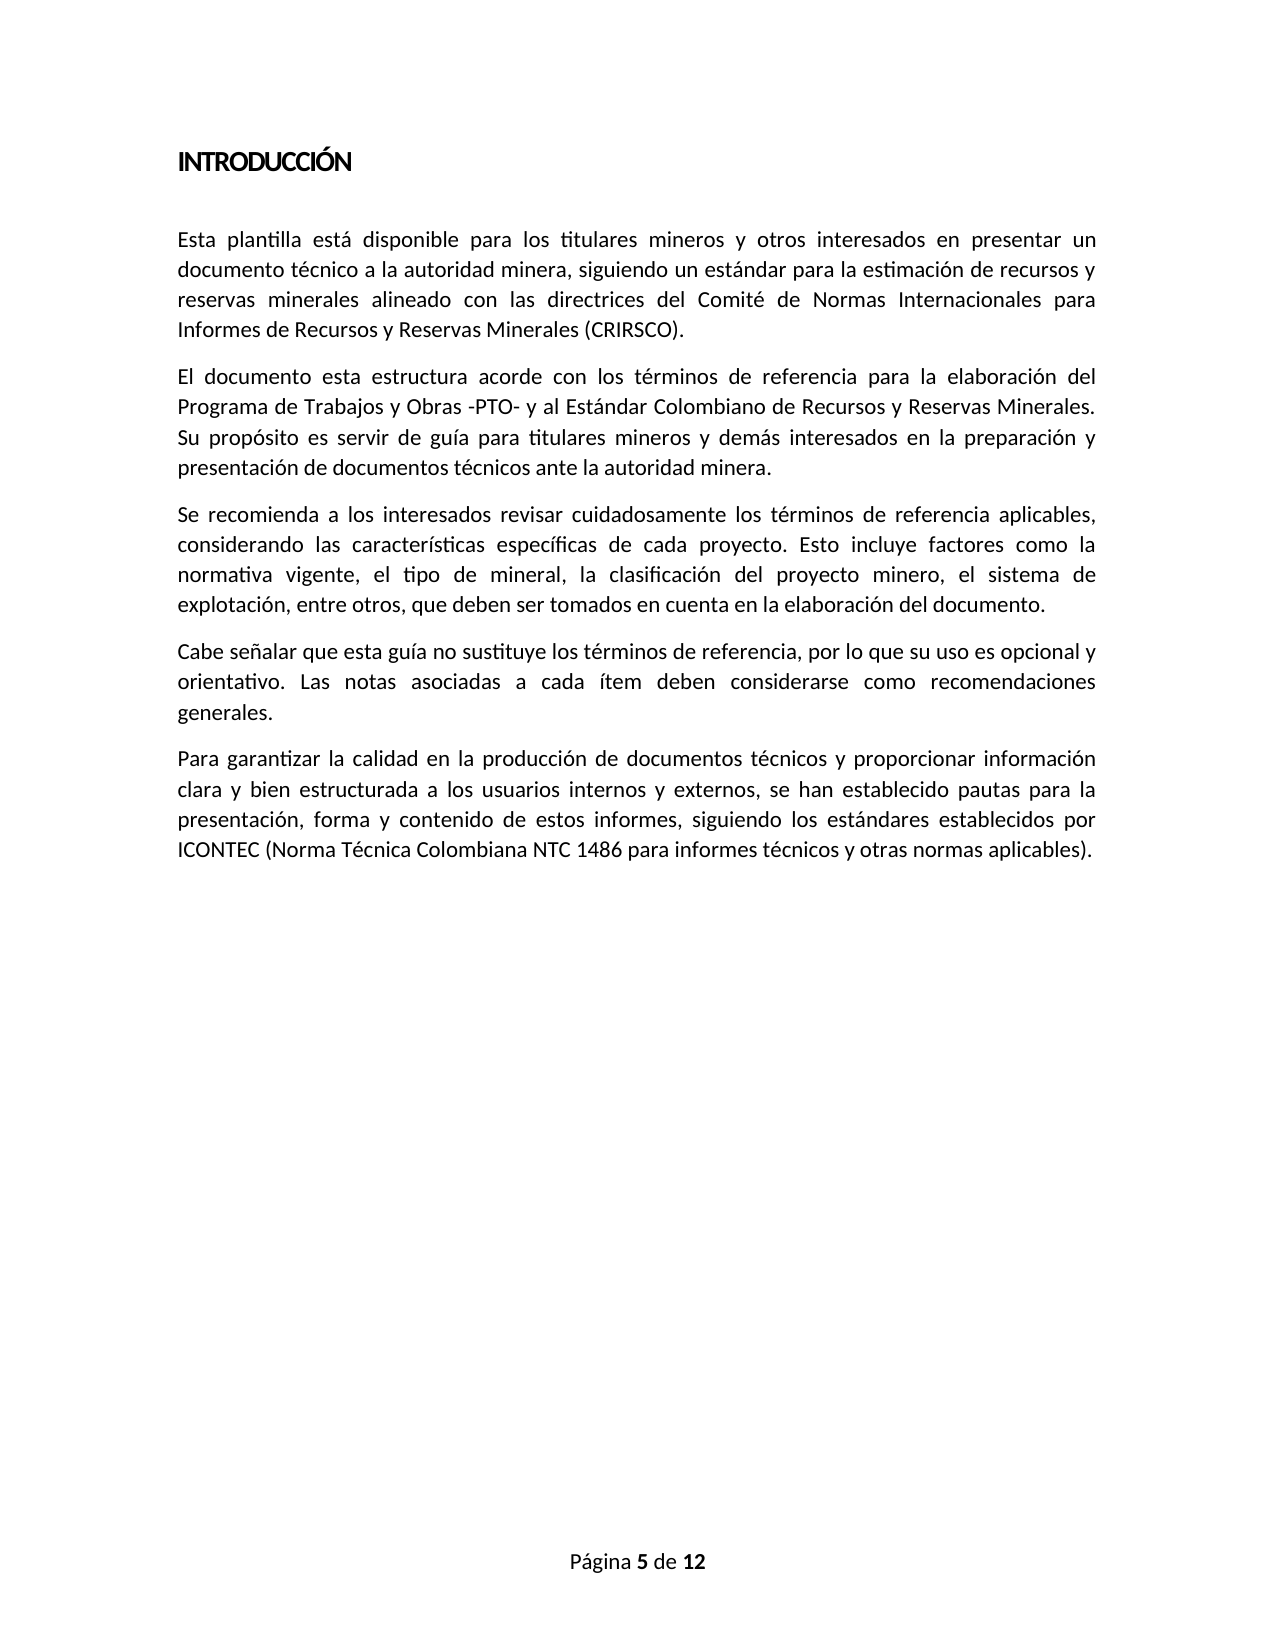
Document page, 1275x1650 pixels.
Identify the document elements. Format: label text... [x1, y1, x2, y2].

text Esta plantilla está disponible para los titulares mineros y otros interesados en presentar un documento técnico a la autoridad minera, siguiendo un estándar para la estimación de recursos y reservas minerales alineado con las directrices del Comité de Normas Internacionales para Informes de Recursos y Reservas Minerales (CRIRSCO). [177, 225, 1098, 343]
text El documento esta estructura acorde con los términos de referencia para la elaboración del Programa de Trabajos y Obras -PTO- y al Estándar Colombiano de Recursos y Reservas Minerales. Su propósito es servir de guía para titulares mineros y demás interesados en la preparación y presentación de documentos técnicos ante la autoridad minera. [177, 362, 1098, 481]
text Se recomienda a los interesados revisar cuidadosamente los términos de referencia aplicables, considerando las características específicas de cada proyecto. Esto incluye factores como la normativa vigente, el tipo de mineral, la clasificación del proyecto minero, el sistema de explotación, entre otros, que deben ser tomados en cuenta en la elaboración del documento. [177, 500, 1098, 618]
text Para garantizar la calidad en la producción de documentos técnicos y proporcionar información clara y bien estructurada a los usuarios internos y externos, se han establecido pautas para la presentación, forma y contenido de estos informes, siguiendo los estándares establecidos por ICONTEC (Norma Técnica Colombiana NTC 1486 para informes técnicos y otras normas aplicables). [177, 744, 1098, 863]
text Cabe señalar que esta guía no sustituye los términos de referencia, por lo que su uso es opcional y orientativo. Las notas asociadas a cada ítem deben considerarse como recomendaciones generales. [177, 637, 1098, 726]
title Introducción [177, 148, 1098, 178]
